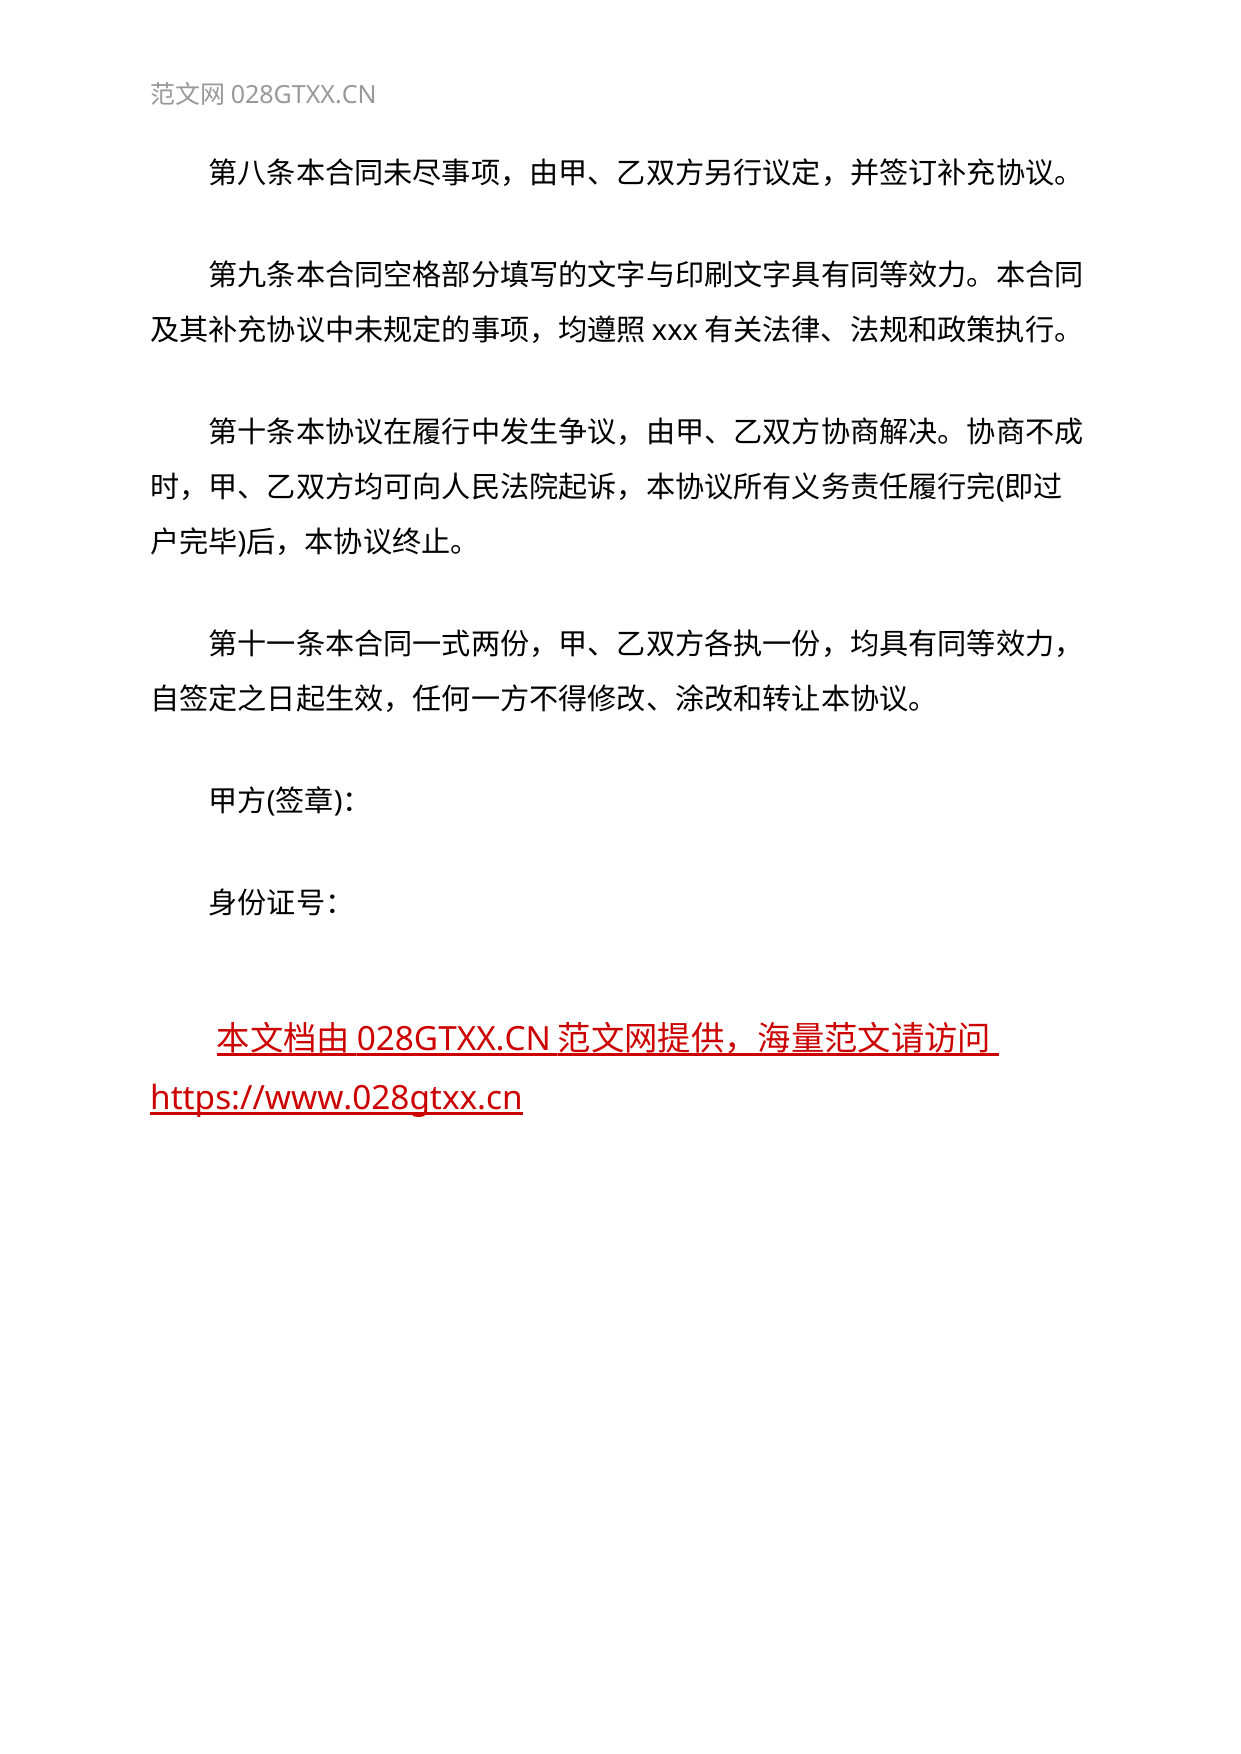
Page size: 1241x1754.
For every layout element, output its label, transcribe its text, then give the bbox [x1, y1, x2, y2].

text 第九条本合同空格部分填写的文字与印刷文字具有同等效力。本合同及其补充协议中未规定的事项，均遵照xxx有关法律、法规和政策执行。 [150, 252, 1090, 349]
text 本文档由028GTXX.CN范文网提供，海量范文请访问 https://www.028gtxx.cn [150, 1012, 1090, 1119]
text 第八条本合同未尽事项，由甲、乙双方另行议定，并签订补充协议。 [150, 150, 1090, 192]
text 甲方(签章)： [150, 777, 1090, 819]
text 身份证号： [150, 879, 1090, 921]
text 第十一条本合同一式两份，甲、乙双方各执一份，均具有同等效力，自签定之日起生效，任何一方不得修改、涂改和转让本协议。 [150, 621, 1090, 718]
text 第十条本协议在履行中发生争议，由甲、乙双方协商解决。协商不成时，甲、乙双方均可向人民法院起诉，本协议所有义务责任履行完(即过户完毕)后，本协议终止。 [150, 409, 1090, 561]
